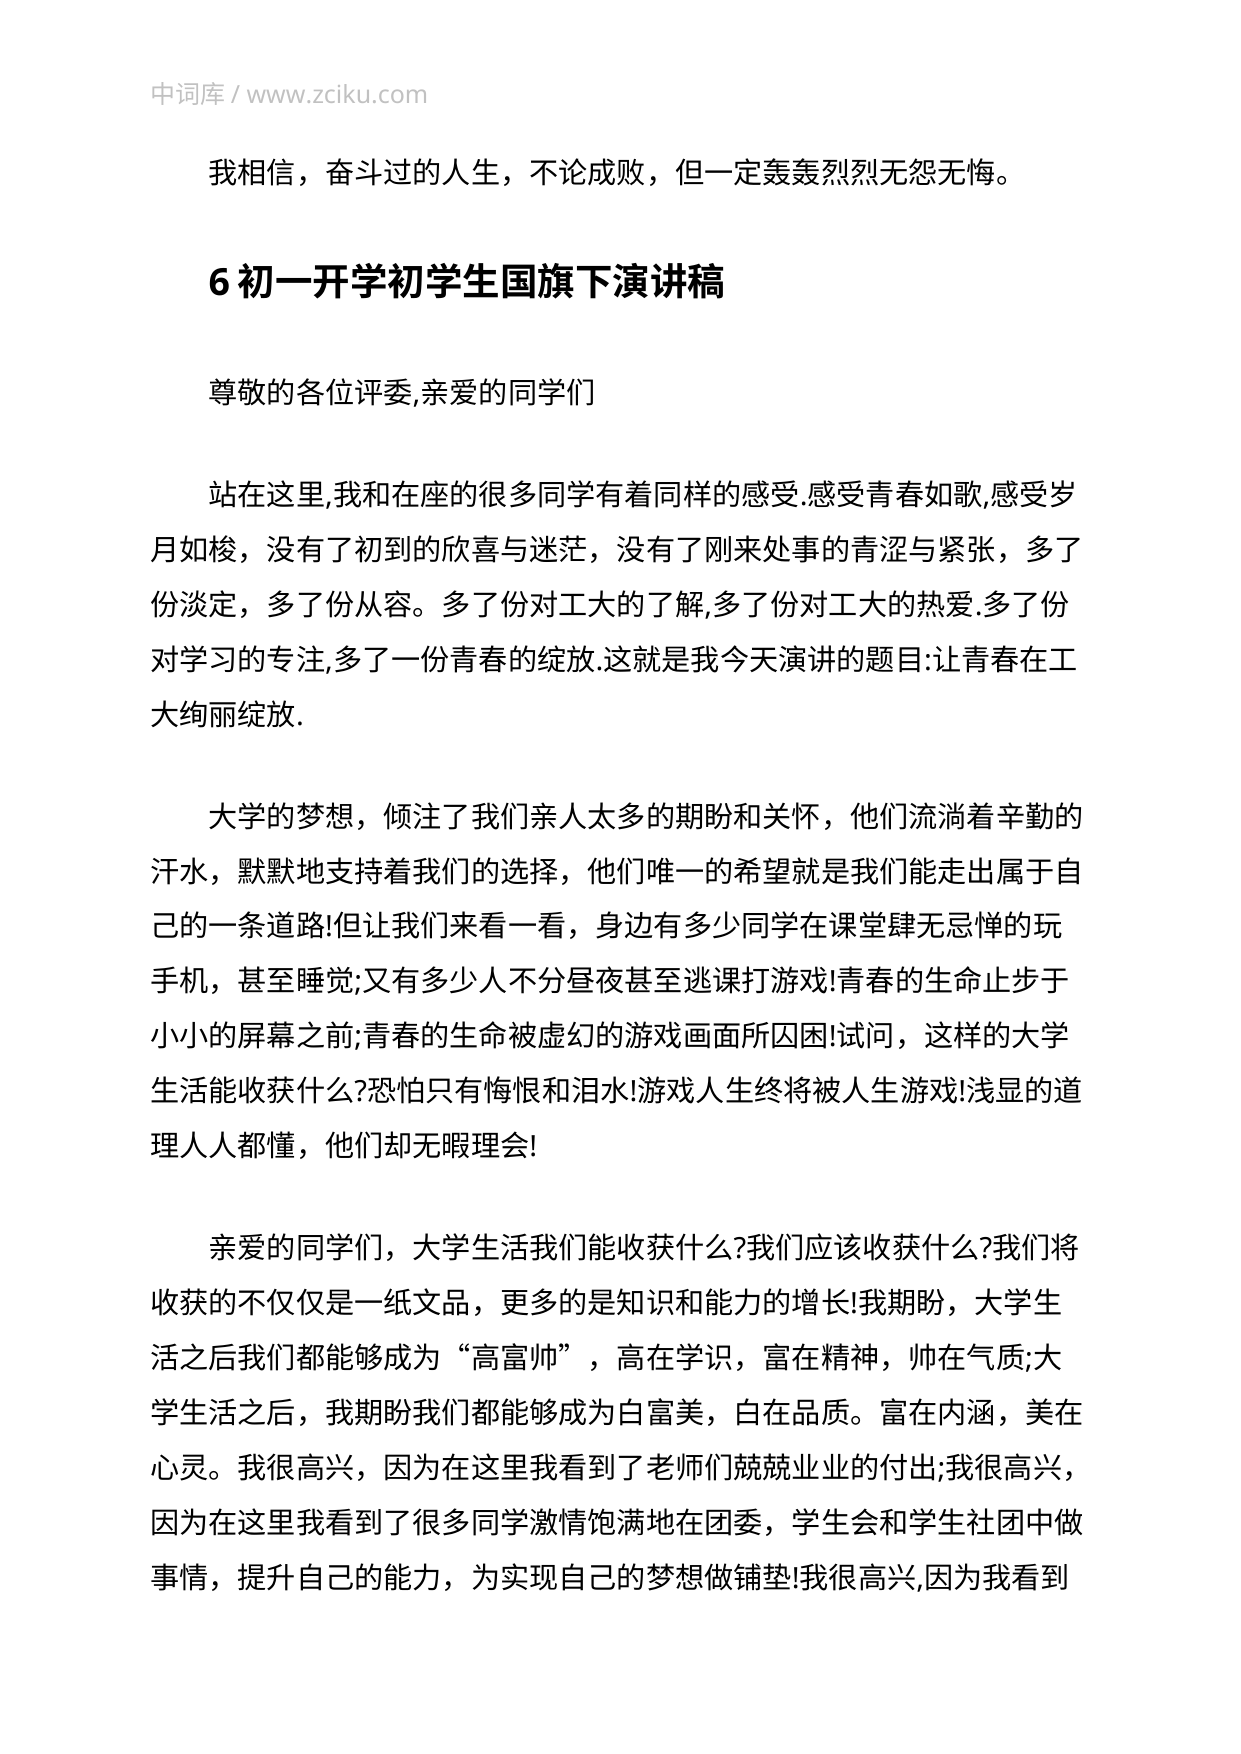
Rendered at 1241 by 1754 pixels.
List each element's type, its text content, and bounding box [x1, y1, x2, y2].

text 6初一开学初学生国旗下演讲稿 [150, 252, 1090, 306]
text 大学的梦想，倾注了我们亲人太多的期盼和关怀，他们流淌着辛勤的汗水，默默地支持着我们的选择，他们唯一的希望就是我们能走出属于自己的一条道路!但让我们来看一看，身边有多少同学在课堂肆无忌惮的玩手机，甚至睡觉;又有多少人不分昼夜甚至逃课打游戏!青春的生命止步于小小的屏幕之前;青春的生命被虚幻的游戏画面所囚困!试问，这样的大学生活能收获什么?恐怕只有悔恨和泪水!游戏人生终将被人生游戏!浅显的道理人人都懂，他们却无暇理会! [150, 793, 1090, 1165]
text 我相信，奋斗过的人生，不论成败，但一定轰轰烈烈无怨无悔。 [150, 150, 1090, 192]
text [150, 1225, 1090, 1597]
text 站在这里,我和在座的很多同学有着同样的感受.感受青春如歌,感受岁月如梭，没有了初到的欣喜与迷茫，没有了刚来处事的青涩与紧张，多了份淡定，多了份从容。多了份对工大的了解,多了份对工大的热爱.多了份对学习的专注,多了一份青春的绽放.这就是我今天演讲的题目:让青春在工大绚丽绽放. [150, 471, 1090, 734]
text 尊敬的各位评委,亲爱的同学们 [150, 369, 1090, 412]
